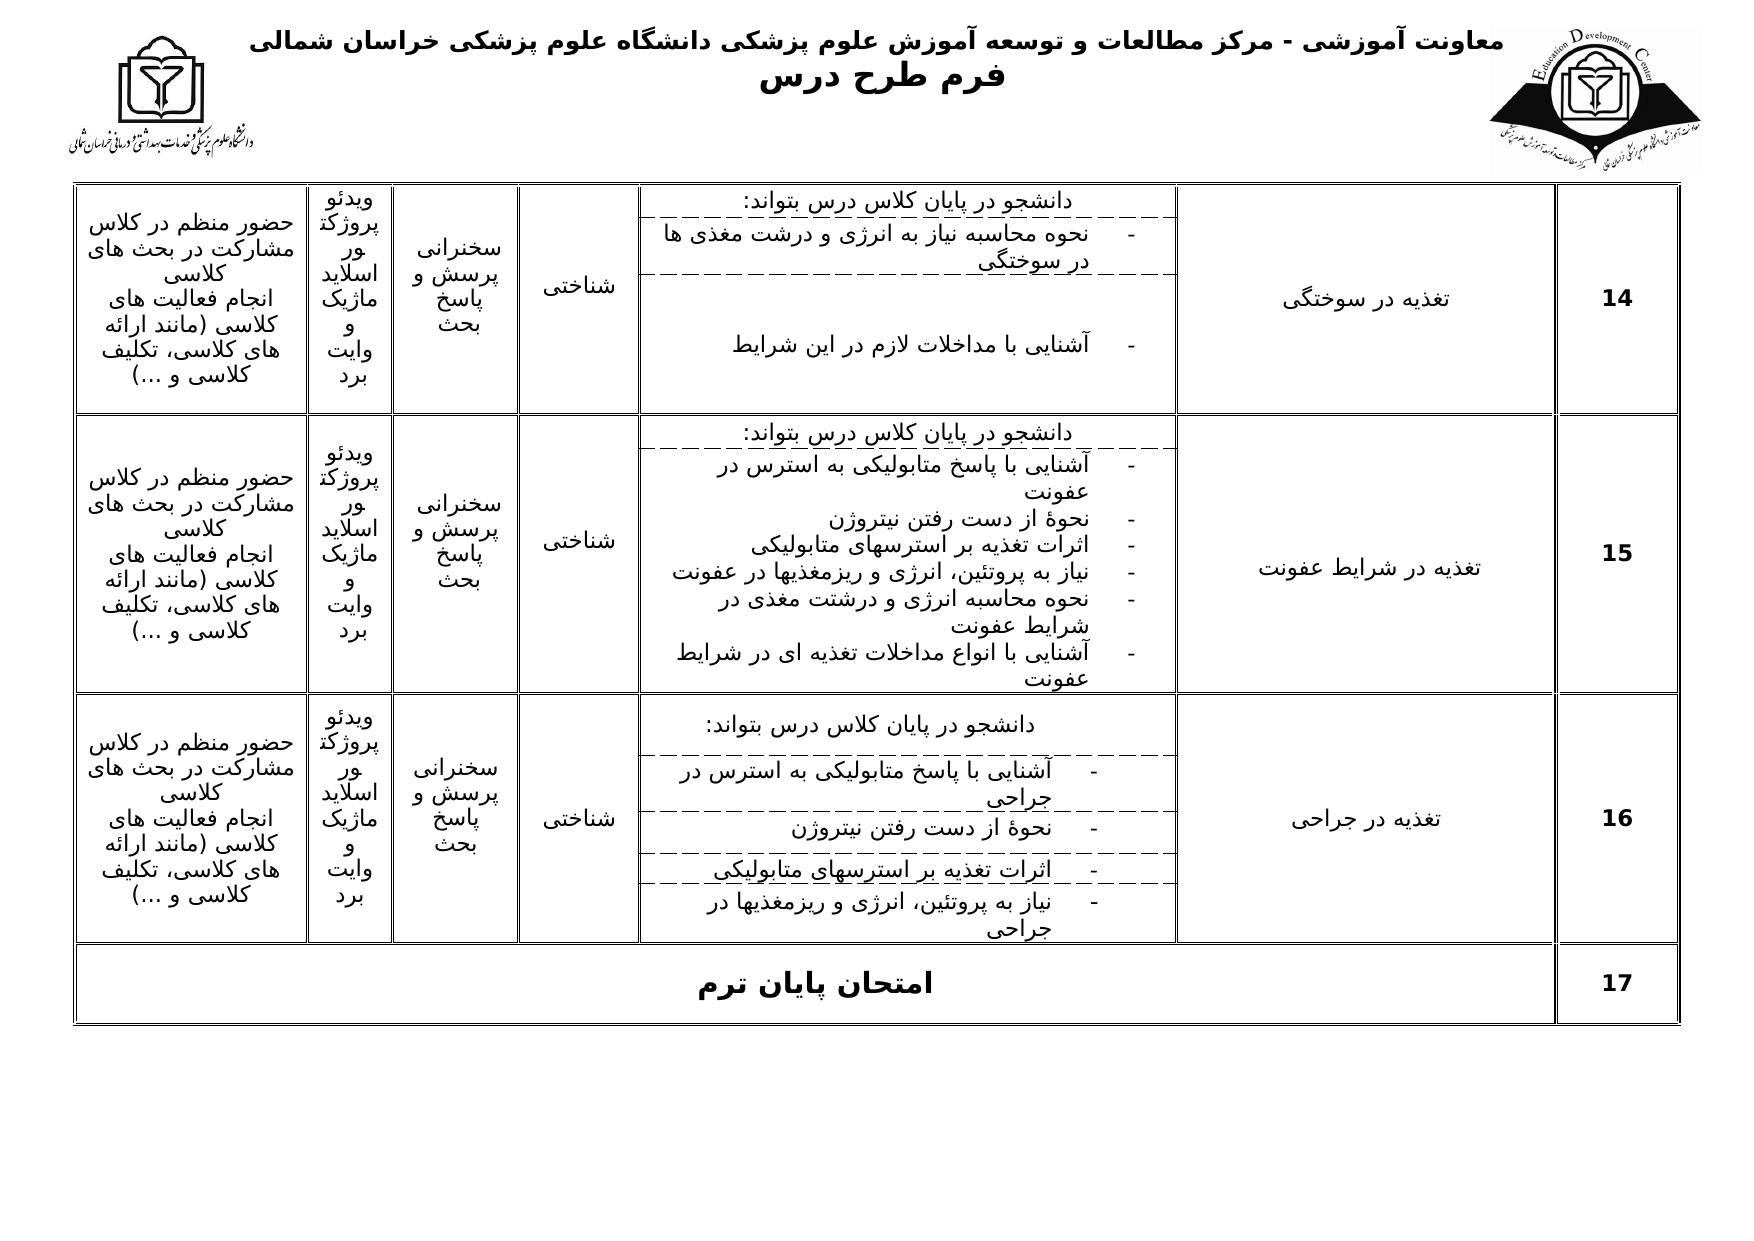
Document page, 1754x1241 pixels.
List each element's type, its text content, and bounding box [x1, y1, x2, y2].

table_cell نحوه محاسبه نیاز به انرژی و درشت مغذی ها در سوختگی [641, 217, 1175, 274]
table_header دانشجو در پایان کلاس درس بتواند: [640, 185, 1176, 217]
table_cell 15 [1556, 413, 1679, 692]
table_cell آشنایی با پاسخ متابولیکی به استرس در جراحی [641, 755, 1175, 811]
table_cell ویدئو پروژکتور اسلاید ماژیک و وایت برد [309, 416, 391, 692]
table_cell حضور منظم در کلاس مشارکت در بحث های کلاسی انجام فعالیت های کلاسی (مانند ارائه های کلاسی، تکلیف کلاسی و ...) [77, 416, 306, 692]
table_header سخنرانی پرسش و پاسخ بحث [393, 183, 519, 413]
table_header تغذیه در سوختگی [1176, 185, 1554, 413]
table_header شناختی [519, 183, 640, 413]
table_cell تغذیه در شرایط عفونت [1176, 413, 1556, 692]
table_cell آشنایی با پاسخ متابولیکی به استرس در عفونت نحوۀ از دست رفتن نیتروژن اثرات تغذيه بر استرسهای متابولیکی نیاز به پروتئین، انرژی و ريزمغذيها در عفونت نحوه محاسبه انرژی و درشتت مغذی در شرایط عفونت آشنایی با انواع مداخلات تغذیه ای در شرایط عفونت [641, 448, 1175, 692]
table_cell امتحان پایان ترم [75, 942, 1555, 1023]
table_cell دانشجو در پایان کلاس درس بتواند: [641, 695, 1175, 754]
table_header حضور منظم در کلاس مشارکت در بحث های کلاسی انجام فعالیت های کلاسی (مانند ارائه های کلاسی، تکلیف کلاسی و ...) [75, 185, 307, 413]
table_cell آشنایی با مداخلات لازم در این شرایط [641, 274, 1175, 413]
table_cell اثرات تغذيه بر استرسهای متابولیکی [641, 853, 1175, 883]
table_header ویدئو پروژکتور اسلاید ماژیک و وایت برد [307, 183, 393, 413]
table_cell 16 [1556, 692, 1679, 942]
table_cell شناختی [520, 416, 638, 692]
picture [65, 27, 258, 182]
table_cell نیاز به پروتئین، انرژی و ريزمغذيها در جراحی [641, 883, 1175, 942]
table_cell ویدئو پروژکتور اسلاید ماژیک و وایت برد [309, 695, 391, 942]
table_cell نحوۀ از دست رفتن نیتروژن [641, 811, 1175, 853]
table_cell سخنرانی پرسش و پاسخ بحث [394, 695, 517, 942]
table_header 14 [1558, 183, 1679, 413]
picture [1488, 27, 1703, 174]
table_cell حضور منظم در کلاس مشارکت در بحث های کلاسی انجام فعالیت های کلاسی (مانند ارائه های کلاسی، تکلیف کلاسی و ...) [77, 695, 306, 942]
table_cell شناختی [520, 695, 638, 942]
table_cell تغذیه در جراحی [1176, 692, 1556, 942]
table_cell دانشجو در پایان کلاس درس بتواند: [641, 416, 1175, 448]
table_cell سخنرانی پرسش و پاسخ بحث [394, 416, 517, 692]
table_cell 17 [1558, 942, 1679, 1023]
